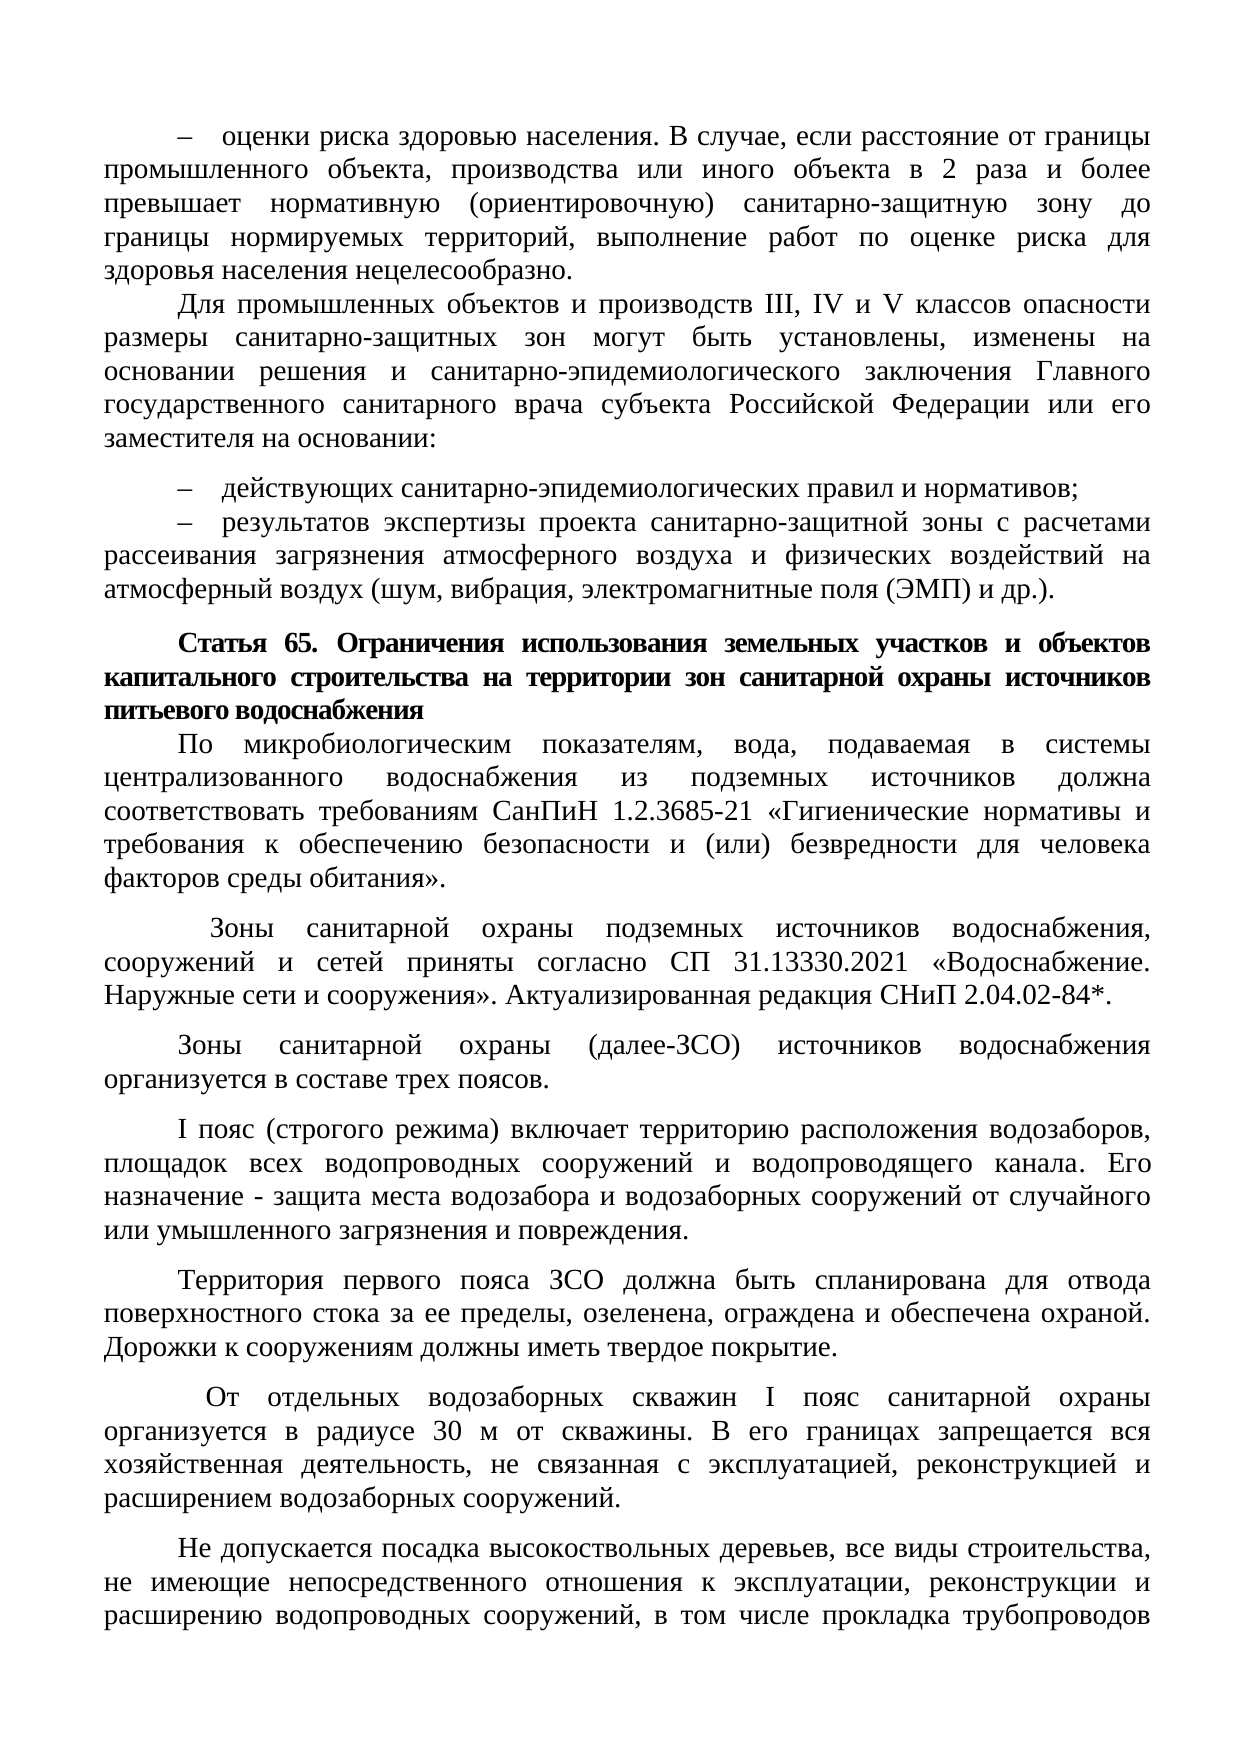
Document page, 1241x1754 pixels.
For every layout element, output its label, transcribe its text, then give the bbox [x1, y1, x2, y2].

text I пояс (строгого режима) включает территорию расположения водозаборов, площадок всех водопроводных сооружений и водопроводящего канала. Его назначение - защита места водозабора и водозаборных сооружений от случайного или умышленного загрязнения и повреждения. [103, 1111, 1152, 1245]
text Для промышленных объектов и производств III, IV и V классов опасности размеры санитарно-защитных зон могут быть установлены, изменены на основании решения и санитарно-эпидемиологического заключения Главного государственного санитарного врача субъекта Российской Федерации или его заместителя на основании: [103, 286, 1152, 453]
text Зоны санитарной охраны подземных источников водоснабжения, сооружений и сетей приняты согласно СП 31.13330.2021 «Водоснабжение. Наружные сети и сооружения». Актуализированная редакция СНиП 2.04.02-84*. [103, 910, 1152, 1011]
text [103, 1530, 1152, 1631]
list оценки риска здоровью населения. В случае, если расстояние от границы промышленного объекта, производства или иного объекта в 2 раза и более превышает нормативную (ориентировочную) санитарно-защитную зону до границы нормируемых территорий, выполнение работ по оценке риска для здоровья населения нецелесообразно. [103, 118, 1152, 286]
text От отдельных водозаборных скважин I пояс санитарной охраны организуется в радиусе 30 м от скважины. В его границах запрещается вся хозяйственная деятельность, не связанная с эксплуатацией, реконструкцией и расширением водозаборных сооружений. [103, 1379, 1152, 1513]
list действующих санитарно-эпидемиологических правил и нормативов; [103, 470, 1152, 504]
text Зоны санитарной охраны (далее-ЗСО) источников водоснабжения организуется в составе трех поясов. [103, 1027, 1152, 1094]
text Территория первого пояса ЗСО должна быть спланирована для отвода поверхностного стока за ее пределы, озеленена, ограждена и обеспечена охраной. Дорожки к сооружениям должны иметь твердое покрытие. [103, 1262, 1152, 1363]
text По микробиологическим показателям, вода, подаваемая в системы централизованного водоснабжения из подземных источников должна соответствовать требованиям СанПиН 1.2.3685-21 «Гигиенические нормативы и требования к обеспечению безопасности и (или) безвредности для человека факторов среды обитания». [103, 726, 1152, 893]
text Статья 65. Ограничения использования земельных участков и объектов капитального строительства на территории зон санитарной охраны источников питьевого водоснабжения [103, 625, 1152, 726]
list результатов экспертизы проекта санитарно-защитной зоны с расчетами рассеивания загрязнения атмосферного воздуха и физических воздействий на атмосферный воздух (шум, вибрация, электромагнитные поля (ЭМП) и др.). [103, 504, 1152, 604]
